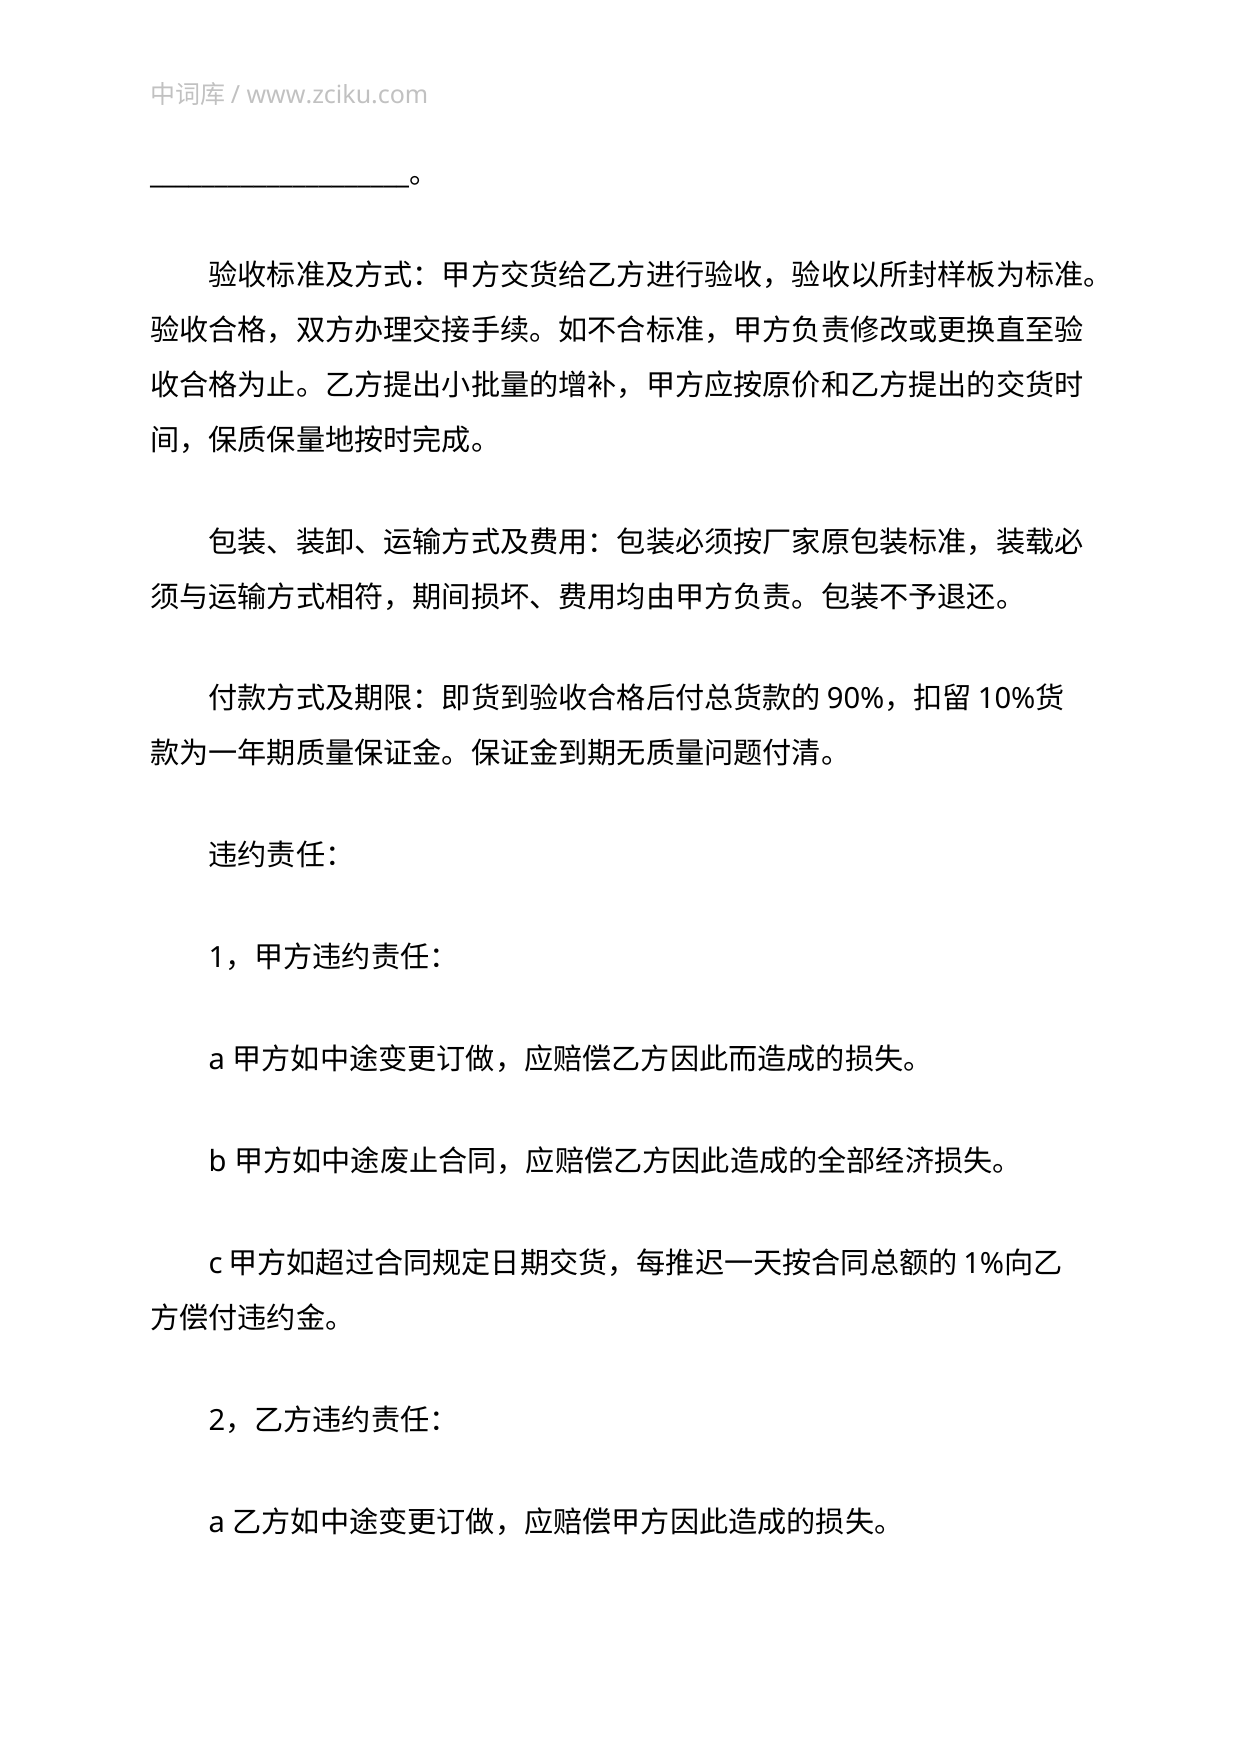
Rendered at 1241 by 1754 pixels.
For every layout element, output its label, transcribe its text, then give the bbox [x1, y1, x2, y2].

text a 乙方如中途变更订做，应赔偿甲方因此造成的损失。 [150, 1498, 1090, 1541]
text 付款方式及期限：即货到验收合格后付总货款的90%，扣留10%货款为一年期质量保证金。保证金到期无质量问题付清。 [150, 675, 1090, 772]
text 验收标准及方式：甲方交货给乙方进行验收，验收以所封样板为标准。验收合格，双方办理交接手续。如不合标准，甲方负责修改或更换直至验收合格为止。乙方提出小批量的增补，甲方应按原价和乙方提出的交货时间，保质保量地按时完成。 [150, 252, 1090, 459]
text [150, 150, 1090, 192]
text 违约责任： [150, 832, 1090, 874]
text 2，乙方违约责任： [150, 1396, 1090, 1439]
text a 甲方如中途变更订做，应赔偿乙方因此而造成的损失。 [150, 1036, 1090, 1078]
text 1，甲方违约责任： [150, 934, 1090, 976]
text 包装、装卸、运输方式及费用：包装必须按厂家原包装标准，装载必须与运输方式相符，期间损坏、费用均由甲方负责。包装不予退还。 [150, 518, 1090, 616]
text b 甲方如中途废止合同，应赔偿乙方因此造成的全部经济损失。 [150, 1138, 1090, 1180]
text c甲方如超过合同规定日期交货，每推迟一天按合同总额的1%向乙方偿付违约金。 [150, 1239, 1090, 1337]
